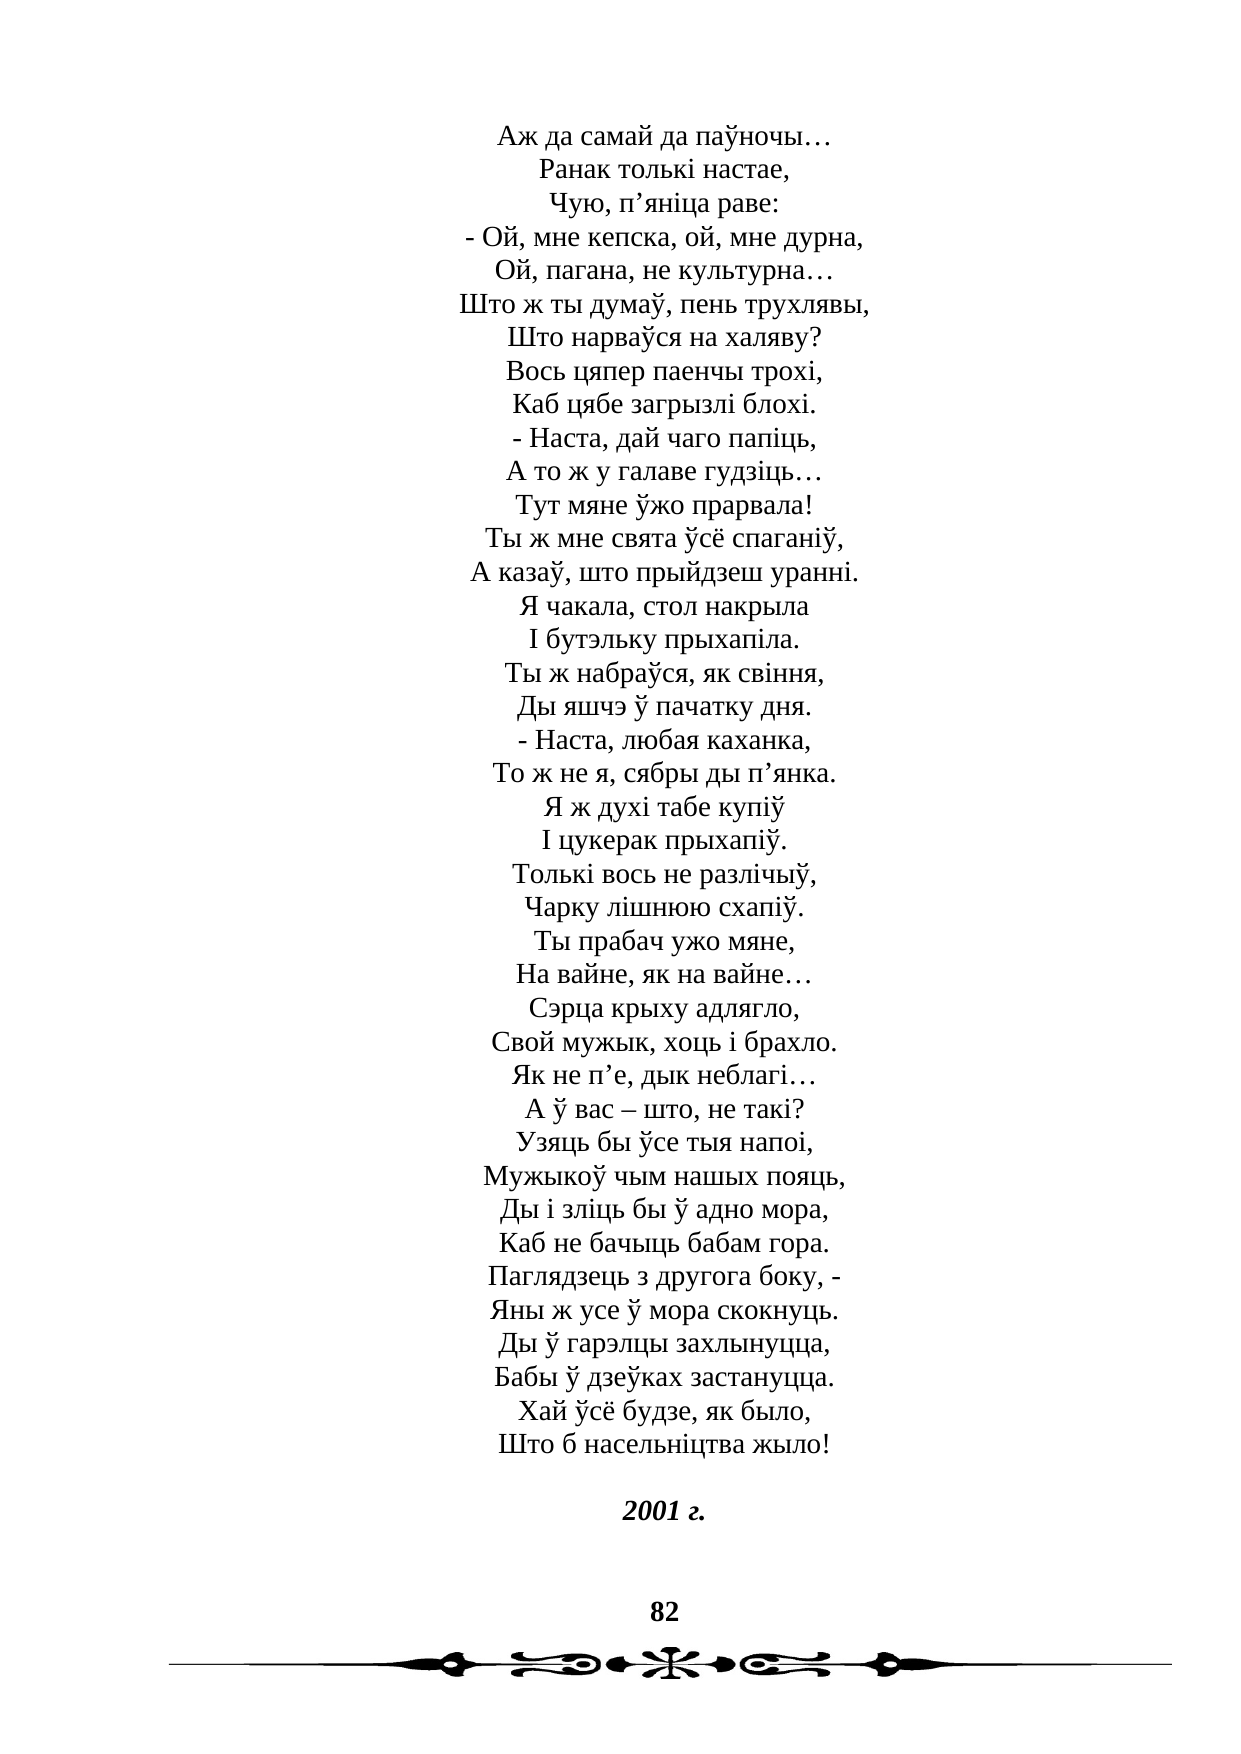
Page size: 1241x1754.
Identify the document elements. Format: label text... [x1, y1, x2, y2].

text То ж не я, сябры ды п’янка. [177, 755, 1152, 789]
text Ты прабач ужо мяне, [177, 923, 1152, 957]
text Што ж ты думаў, пень трухлявы, [177, 286, 1152, 319]
text Тут мяне ўжо прарвала! [177, 487, 1152, 521]
text Чую, п’яніца раве: [177, 185, 1152, 219]
text А то ж у галаве гудзіць… [177, 453, 1152, 487]
text Я чакала, стол накрыла [177, 588, 1152, 621]
text Паглядзець з другога боку, - [177, 1258, 1152, 1292]
text Хай ўсё будзе, як было, [177, 1393, 1152, 1426]
text А казаў, што прыйдзеш уранні. [177, 554, 1152, 588]
text 2001 г. [177, 1493, 1152, 1527]
text Свой мужык, хоць і брахло. [177, 1024, 1152, 1057]
text 82 [177, 1594, 1152, 1627]
text А ў вас – што, не такі? [177, 1091, 1152, 1124]
text Я ж духі табе купіў [177, 789, 1152, 822]
text Аж да самай да паўночы… [177, 118, 1152, 152]
text Ды яшчэ ў пачатку дня. [177, 688, 1152, 722]
text Што нарваўся на халяву? [177, 319, 1152, 353]
text - Ой, мне кепска, ой, мне дурна, [177, 219, 1152, 252]
text Чарку лішнюю схапіў. [177, 889, 1152, 923]
text Толькі вось не разлічыў, [177, 856, 1152, 889]
picture [168, 1647, 1172, 1678]
text І цукерак прыхапіў. [177, 822, 1152, 856]
text Ранак толькі настае, [177, 152, 1152, 185]
text Бабы ў дзеўках застануцца. [177, 1359, 1152, 1393]
text На вайне, як на вайне… [177, 957, 1152, 990]
text Ой, пагана, не культурна… [177, 252, 1152, 286]
text Сэрца крыху адлягло, [177, 990, 1152, 1024]
text - Наста, дай чаго папіць, [177, 420, 1152, 453]
text Ты ж набраўся, як свіння, [177, 655, 1152, 688]
text Вось цяпер паенчы трохі, [177, 353, 1152, 386]
text - Наста, любая каханка, [177, 722, 1152, 755]
text Ты ж мне свята ўсё спаганіў, [177, 521, 1152, 554]
text Каб не бачыць бабам гора. [177, 1225, 1152, 1258]
text Каб цябе загрызлі блохі. [177, 386, 1152, 420]
text Ды ў гарэлцы захлынуцца, [177, 1326, 1152, 1359]
text Яны ж усе ў мора скокнуць. [177, 1292, 1152, 1326]
text Як не п’е, дык неблагі… [177, 1057, 1152, 1091]
text Узяць бы ўсе тыя напоі, [177, 1124, 1152, 1158]
text Што б насельніцтва жыло! [177, 1426, 1152, 1460]
text І бутэльку прыхапіла. [177, 621, 1152, 655]
text Мужыкоў чым нашых пояць, [177, 1158, 1152, 1191]
text Ды і зліць бы ў адно мора, [177, 1191, 1152, 1225]
